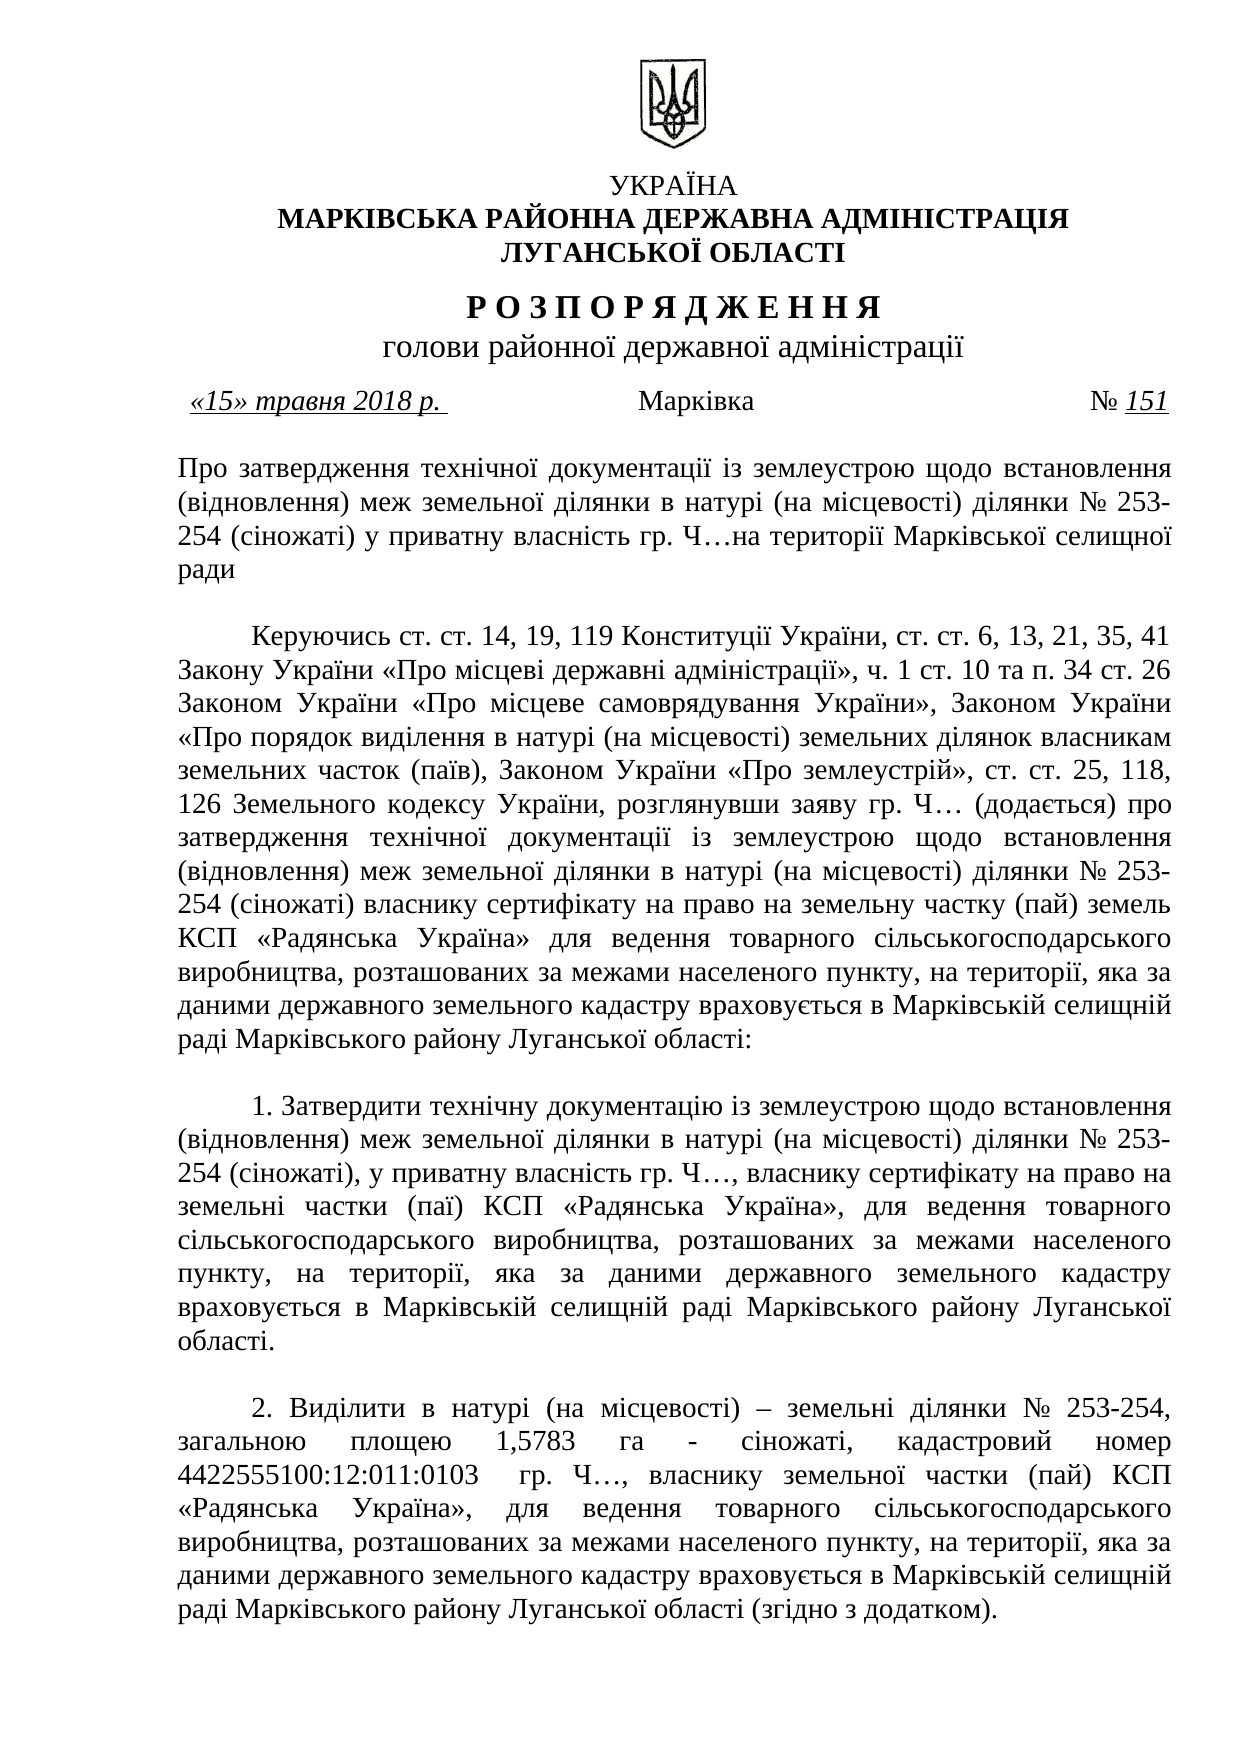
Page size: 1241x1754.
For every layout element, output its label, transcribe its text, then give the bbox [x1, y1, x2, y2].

picture [640, 59, 707, 149]
text «15» травня 2018 р. Марківка № 151 [177, 383, 1181, 417]
text голови районної державної адміністрації [177, 326, 1169, 364]
text Керуючись ст. ст. 14, 19, 119 Конституції України, ст. ст. 6, 13, 21, 35, 41 Закону України «Про місцеві державні адміністрації», ч. 1 ст. 10 та п. 34 ст. 26 Законом України «Про місцеве самоврядування України», Законом України «Про порядок виділення в натурі (на місцевості) земельних ділянок власникам земельних часток (паїв), Законом України «Про землеустрій», ст. ст. 25, 118, 126 Земельного кодексу України, розглянувши заяву гр. Ч… (додається) про затвердження технічної документації із землеустрою щодо встановлення (відновлення) меж земельної ділянки в натурі (на місцевості) ділянки № 253-254 (сіножаті) власнику сертифікату на право на земельну частку (пай) земель КСП «Радянська Україна» для ведення товарного сільськогосподарського виробництва, розташованих за межами населеного пункту, на території, яка за даними державного земельного кадастру враховується в Марківській селищній раді Марківського району Луганської області: [177, 618, 1172, 1054]
text 2. Виділити в натурі (на місцевості) – земельні ділянки № 253-254, загальною площею 1,5783 га - сіножаті, кадастровий номер 4422555100:12:011:0103 гр. Ч…, власнику земельної частки (пай) КСП «Радянська Україна», для ведення товарного сільськогосподарського виробництва, розташованих за межами населеного пункту, на території, яка за даними державного земельного кадастру враховується в Марківській селищній раді Марківського району Луганської області (згідно з додатком). [177, 1390, 1172, 1624]
text Про затвердження технічної документації із землеустрою щодо встановлення (відновлення) меж земельної ділянки в натурі (на місцевості) ділянки № 253-254 (сіножаті) у приватну власність гр. Ч…на території Марківської селищної ради [177, 451, 1172, 585]
text МАРКІВСЬКА РАЙОННА ДЕРЖАВНА АДМІНІСТРАЦІЯ [177, 201, 1169, 235]
text УКРАЇНА [177, 168, 1169, 201]
text ЛУГАНСЬКОЇ ОБЛАСТІ [177, 235, 1169, 268]
text Р О З П О Р Я Д Ж Е Н Н Я [177, 288, 1169, 326]
text 1. Затвердити технічну документацію із землеустрою щодо встановлення (відновлення) меж земельної ділянки в натурі (на місцевості) ділянки № 253-254 (сіножаті), у приватну власність гр. Ч…, власнику сертифікату на право на земельні частки (паї) КСП «Радянська Україна», для ведення товарного сільськогосподарського виробництва, розташованих за межами населеного пункту, на території, яка за даними державного земельного кадастру враховується в Марківській селищній раді Марківського району Луганської області. [177, 1088, 1172, 1356]
